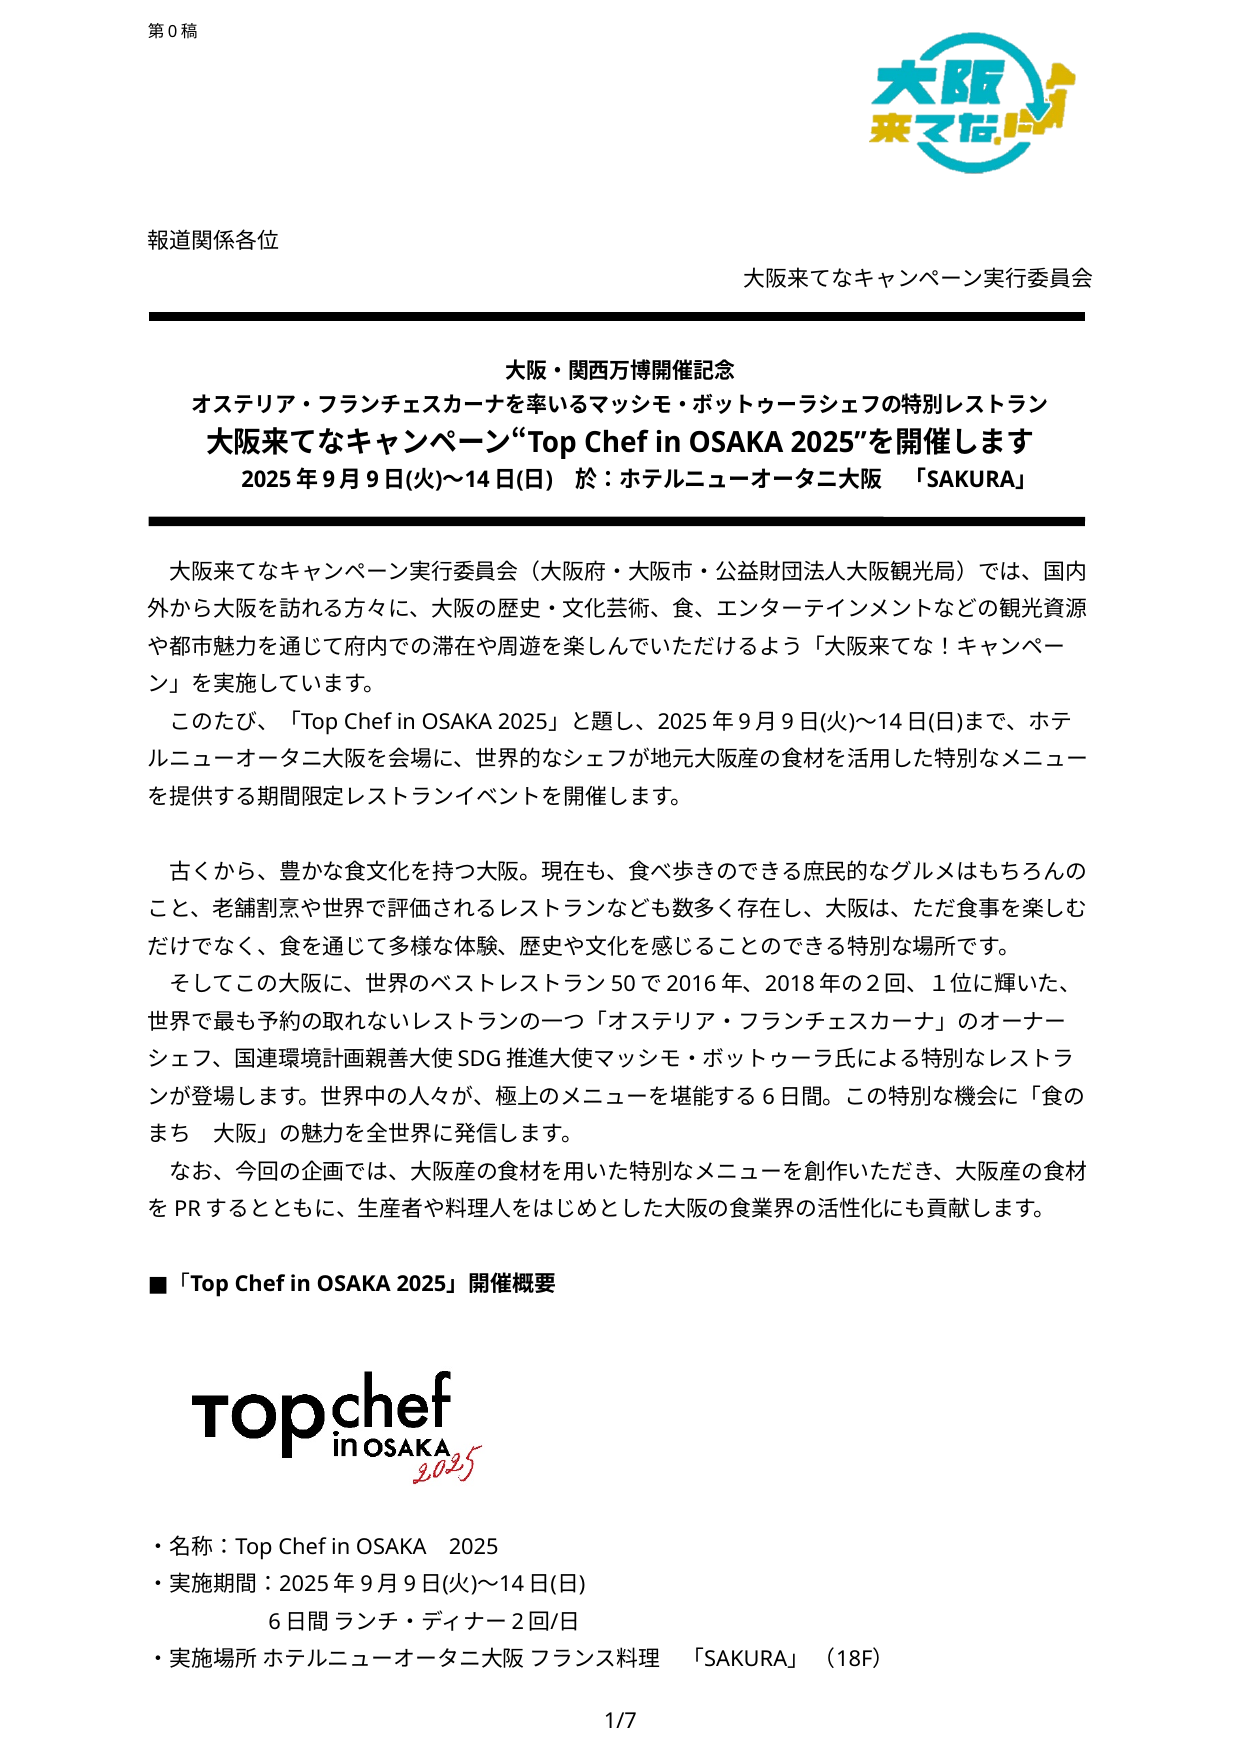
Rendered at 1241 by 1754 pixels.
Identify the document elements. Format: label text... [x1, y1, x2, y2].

text ・実施期間：2025年 9月9日(火)～14日(日) [148, 1563, 1092, 1601]
text 6日間 ランチ・ディナー2回/日 [148, 1601, 1092, 1638]
text オステリア・フランチェスカーナを率いるマッシモ・ボットゥーラシェフの特別レストラン [148, 385, 1092, 418]
list 2025年9月9日(火)～14日(日) 於：ホテルニューオータニ大阪 「SAKURA」 [185, 461, 1092, 494]
text ・実施場所 ホテルニューオータニ大阪 フランス料理 「SAKURA」 （18F） [148, 1638, 1092, 1676]
text ・名称：Top Chef in OSAKA 2025 [148, 1526, 1092, 1563]
text 報道関係各位 [148, 221, 1092, 258]
text なお、今回の企画では、大阪産の食材を用いた特別なメニューを創作いただき、大阪産の食材をPRするとともに、生産者や料理人をはじめとした大阪の食業界の活性化にも貢献します。 [148, 1151, 1092, 1226]
text このたび、「Top Chef in OSAKA 2025」と題し、2025年9月9日(火)～14日(日)まで、ホテルニューオータニ大阪を会場に、世界的なシェフが地元大阪産の食材を活用した特別なメニューを提供する期間限定レストランイベントを開催します。 [148, 701, 1092, 813]
picture [147, 1300, 521, 1516]
text そしてこの大阪に、世界のベストレストラン50で2016年、2018年の２回、１位に輝いた、世界で最も予約の取れないレストランの一つ「オステリア・フランチェスカーナ」のオーナーシェフ、国連環境計画親善大使SDG推進大使マッシモ・ボットゥーラ氏による特別なレストランが登場します。世界中の人々が、極上のメニューを堪能する6日間。この特別な機会に「食のまち 大阪」の魅力を全世界に発信します。 [148, 963, 1092, 1151]
text 大阪来てなキャンペーン“Top Chef in OSAKA 2025”を開催します [148, 418, 1092, 461]
text 古くから、豊かな食文化を持つ大阪。現在も、食べ歩きのできる庶民的なグルメはもちろんのこと、老舗割烹や世界で評価されるレストランなども数多く存在し、大阪は、ただ食事を楽しむだけでなく、食を通じて多様な体験、歴史や文化を感じることのできる特別な場所です。 [148, 851, 1092, 963]
picture [852, 22, 1095, 184]
text 大阪来てなキャンペーン実行委員会（大阪府・大阪市・公益財団法人大阪観光局）では、国内外から大阪を訪れる方々に、大阪の歴史・文化芸術、食、エンターテインメントなどの観光資源や都市魅力を通じて府内での滞在や周遊を楽しんでいただけるよう「大阪来てな！キャンペーン」を実施しています。 [148, 551, 1092, 701]
text 大阪来てなキャンペーン実行委員会 [148, 258, 1092, 296]
text ■「Top Chef in OSAKA 2025」開催概要 [148, 1263, 1092, 1301]
text 大阪・関西万博開催記念 [148, 352, 1092, 385]
